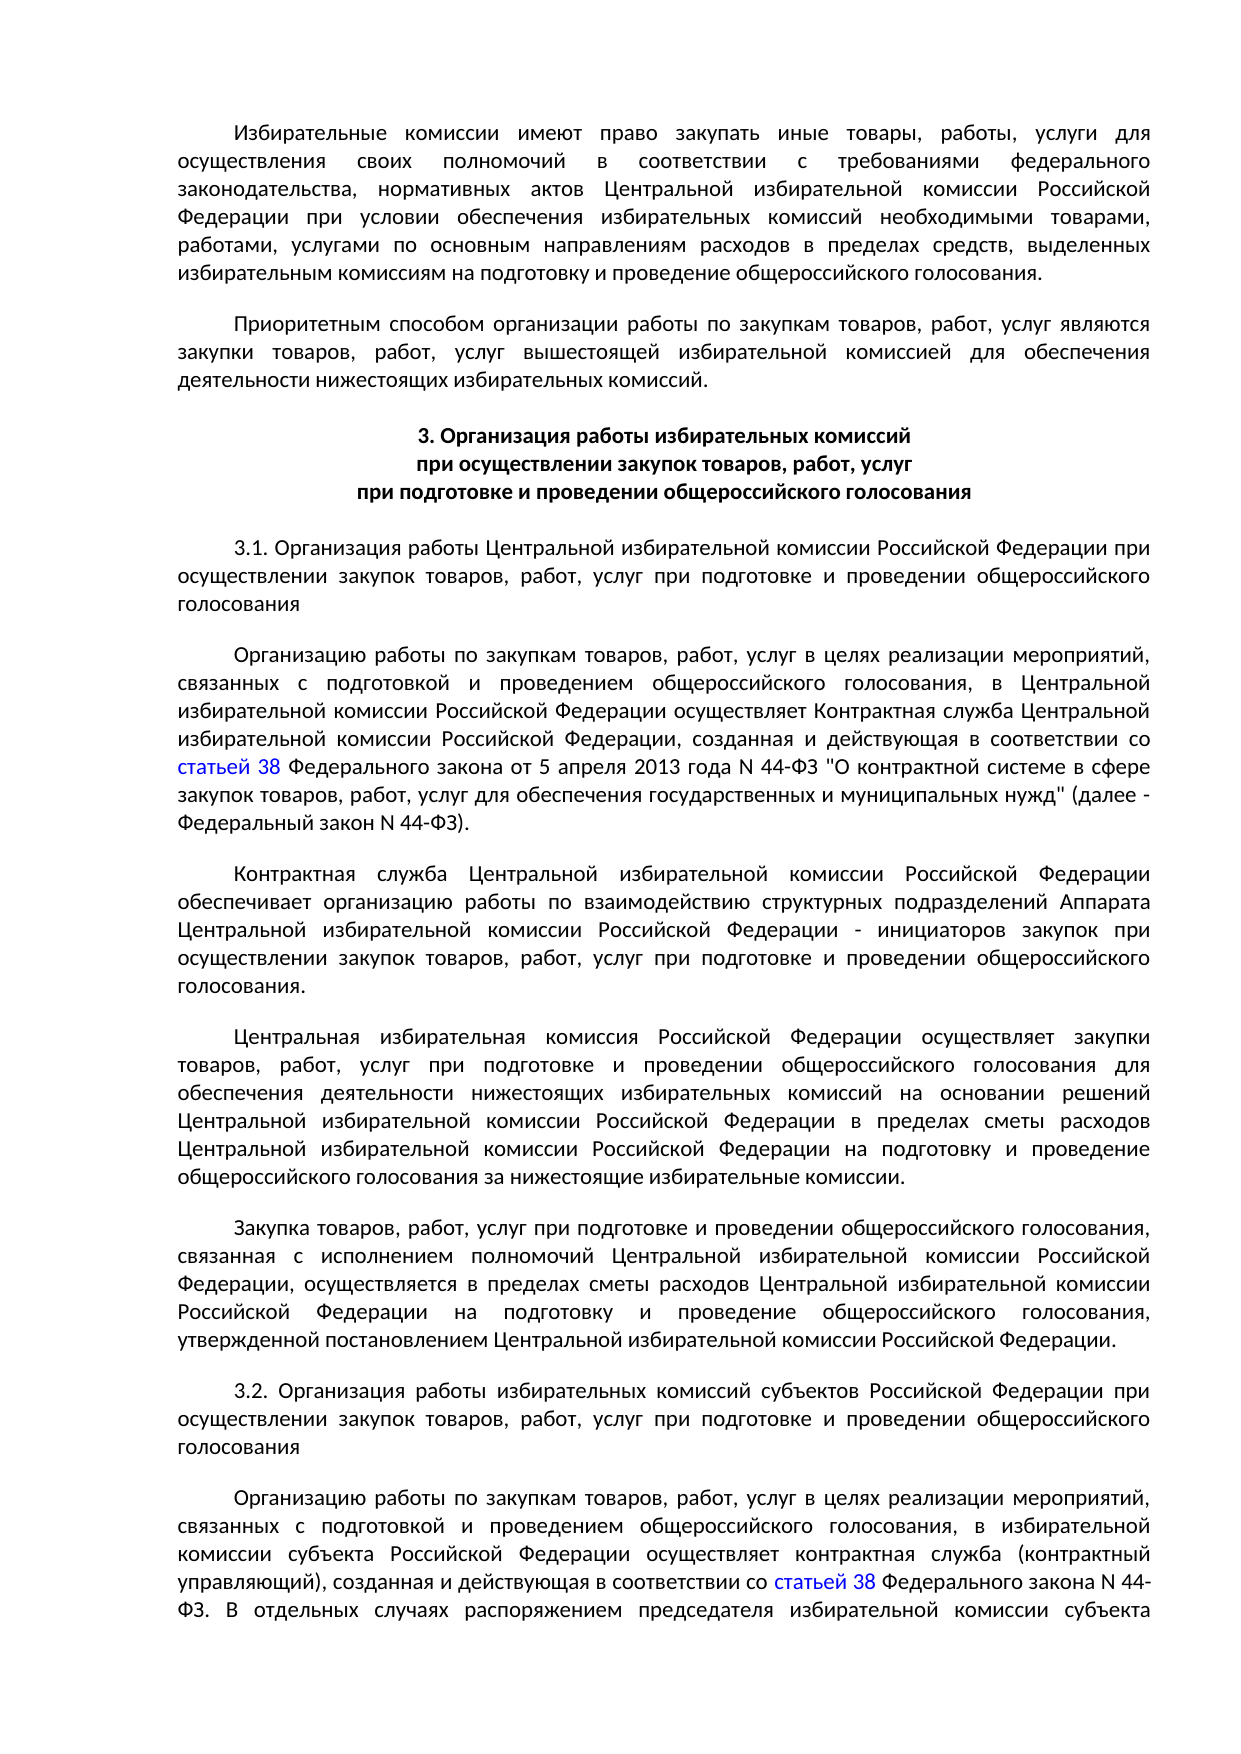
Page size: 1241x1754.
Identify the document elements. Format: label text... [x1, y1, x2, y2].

text Приоритетным способом организации работы по закупкам товаров, работ, услуг являются закупки товаров, работ, услуг вышестоящей избирательной комиссией для обеспечения деятельности нижестоящих избирательных комиссий. [177, 309, 1152, 393]
text Избирательные комиссии имеют право закупать иные товары, работы, услуги для осуществления своих полномочий в соответствии с требованиями федерального законодательства, нормативных актов Центральной избирательной комиссии Российской Федерации при условии обеспечения избирательных комиссий необходимыми товарами, работами, услугами по основным направлениям расходов в пределах средств, выделенных избирательным комиссиям на подготовку и проведение общероссийского голосования. [177, 118, 1152, 286]
title при осуществлении закупок товаров, работ, услуг [177, 449, 1152, 477]
title при подготовке и проведении общероссийского голосования [177, 477, 1152, 505]
text Закупка товаров, работ, услуг при подготовке и проведении общероссийского голосования, связанная с исполнением полномочий Центральной избирательной комиссии Российской Федерации, осуществляется в пределах сметы расходов Центральной избирательной комиссии Российской Федерации на подготовку и проведение общероссийского голосования, утвержденной постановлением Центральной избирательной комиссии Российской Федерации. [177, 1213, 1152, 1353]
text Организацию работы по закупкам товаров, работ, услуг в целях реализации мероприятий, связанных с подготовкой и проведением общероссийского голосования, в Центральной избирательной комиссии Российской Федерации осуществляет Контрактная служба Центральной избирательной комиссии Российской Федерации, созданная и действующая в соответствии со статьей 38 Федерального закона от 5 апреля 2013 года N 44-ФЗ "О контрактной системе в сфере закупок товаров, работ, услуг для обеспечения государственных и муниципальных нужд" (далее - Федеральный закон N 44-ФЗ). [177, 640, 1152, 836]
text 3.1. Организация работы Центральной избирательной комиссии Российской Федерации при осуществлении закупок товаров, работ, услуг при подготовке и проведении общероссийского голосования [177, 533, 1152, 617]
text Контрактная служба Центральной избирательной комиссии Российской Федерации обеспечивает организацию работы по взаимодействию структурных подразделений Аппарата Центральной избирательной комиссии Российской Федерации - инициаторов закупок при осуществлении закупок товаров, работ, услуг при подготовке и проведении общероссийского голосования. [177, 859, 1152, 999]
text Центральная избирательная комиссия Российской Федерации осуществляет закупки товаров, работ, услуг при подготовке и проведении общероссийского голосования для обеспечения деятельности нижестоящих избирательных комиссий на основании решений Центральной избирательной комиссии Российской Федерации в пределах сметы расходов Центральной избирательной комиссии Российской Федерации на подготовку и проведение общероссийского голосования за нижестоящие избирательные комиссии. [177, 1022, 1152, 1191]
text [177, 1483, 1152, 1623]
title 3. Организация работы избирательных комиссий [177, 421, 1152, 449]
text 3.2. Организация работы избирательных комиссий субъектов Российской Федерации при осуществлении закупок товаров, работ, услуг при подготовке и проведении общероссийского голосования [177, 1376, 1152, 1461]
